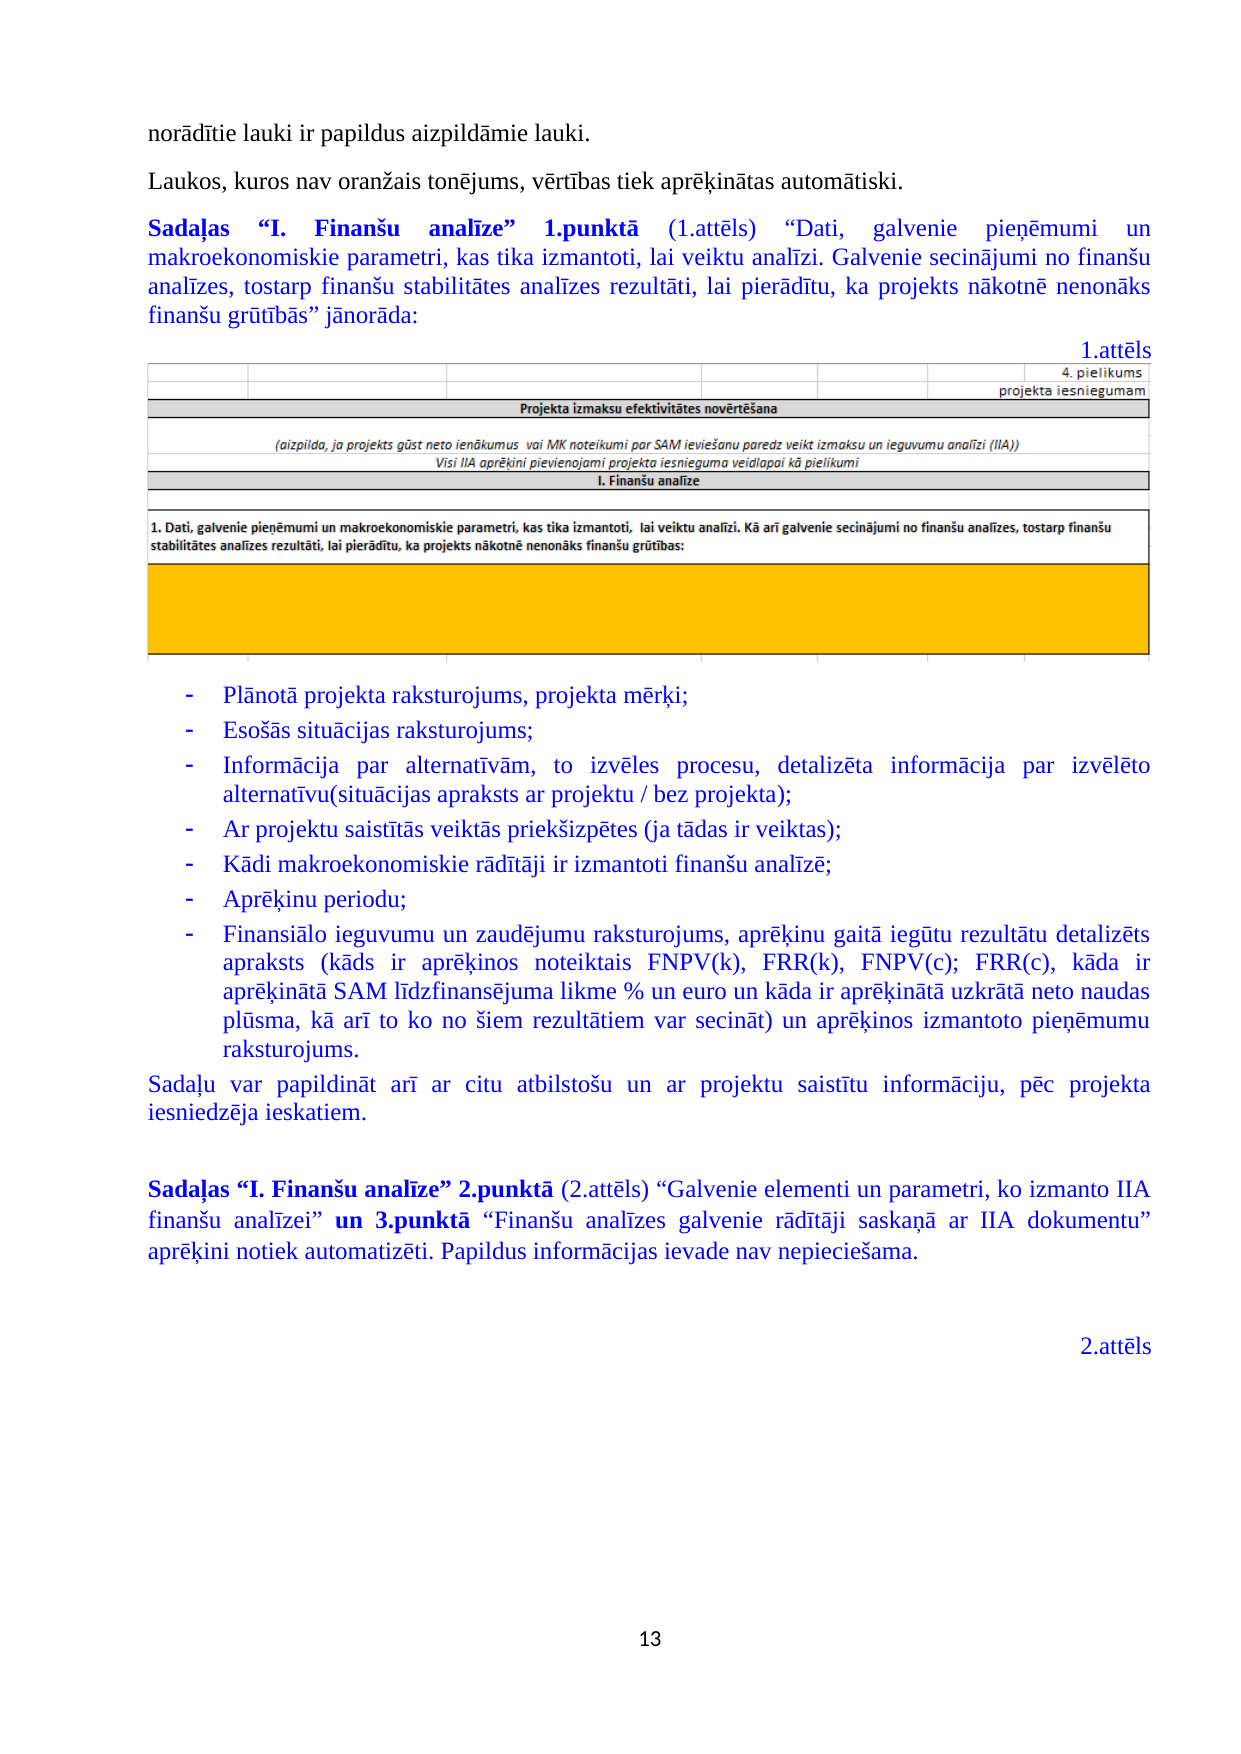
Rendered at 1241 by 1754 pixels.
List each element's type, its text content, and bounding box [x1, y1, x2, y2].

list Aprēķinu periodu; [185, 884, 1152, 912]
list Esošās situācijas raksturojums; [185, 715, 1152, 744]
text Sadaļu var papildināt arī ar citu atbilstošu un ar projektu saistītu informāciju, pēc projekta iesniedzēja ieskatiem. [148, 1069, 1152, 1126]
list Plānotā projekta raksturojums, projekta mērķi; [185, 680, 1152, 709]
text norādītie lauki ir papildus aizpildāmie lauki. [148, 118, 1152, 147]
list Ar projektu saistītās veiktās priekšizpētes (ja tādas ir veiktas); [185, 814, 1152, 842]
list Kādi makroekonomiskie rādītāji ir izmantoti finanšu analīzē; [185, 849, 1152, 877]
text Sadaļas “I. Finanšu analīze” 1.punktā (1.attēls) “Dati, galvenie pieņēmumi un makroekonomiskie parametri, kas tika izmantoti, lai veiktu analīzi. Galvenie secinājumi no finanšu analīzes, tostarp finanšu stabilitātes analīzes rezultāti, lai pierādītu, ka projekts nākotnē nenonāks finanšu grūtībās” jānorāda: [148, 213, 1152, 328]
text Laukos, kuros nav oranžais tonējums, vērtības tiek aprēķinātas automātiski. [148, 166, 1152, 194]
list Finansiālo ieguvumu un zaudējumu raksturojums, aprēķinu gaitā iegūtu rezultātu detalizēts apraksts (kāds ir aprēķinos noteiktais FNPV(k), FRR(k), FNPV(c); FRR(c), kāda ir aprēķinātā SAM līdzfinansējuma likme % un euro un kāda ir aprēķinātā uzkrātā neto naudas plūsma, kā arī to ko no šiem rezultātiem var secināt) un aprēķinos izmantoto pieņēmumu raksturojums. [185, 919, 1152, 1062]
text Sadaļas “I. Finanšu analīze” 2.punktā (2.attēls) “Galvenie elementi un parametri, ko izmanto IIA finanšu analīzei” un 3.punktā “Finanšu analīzes galvenie rādītāji saskaņā ar IIA dokumentu” aprēķini notiek automatizēti. Papildus informācijas ievade nav nepieciešama. [148, 1174, 1152, 1265]
list Informācija par alternatīvām, to izvēles procesu, detalizēta informācija par izvēlēto alternatīvu(situācijas apraksts ar projektu / bez projekta); [185, 750, 1152, 807]
picture [147, 363, 1152, 662]
text 2.attēls [148, 1331, 1152, 1360]
text 1.attēls [148, 335, 1152, 363]
